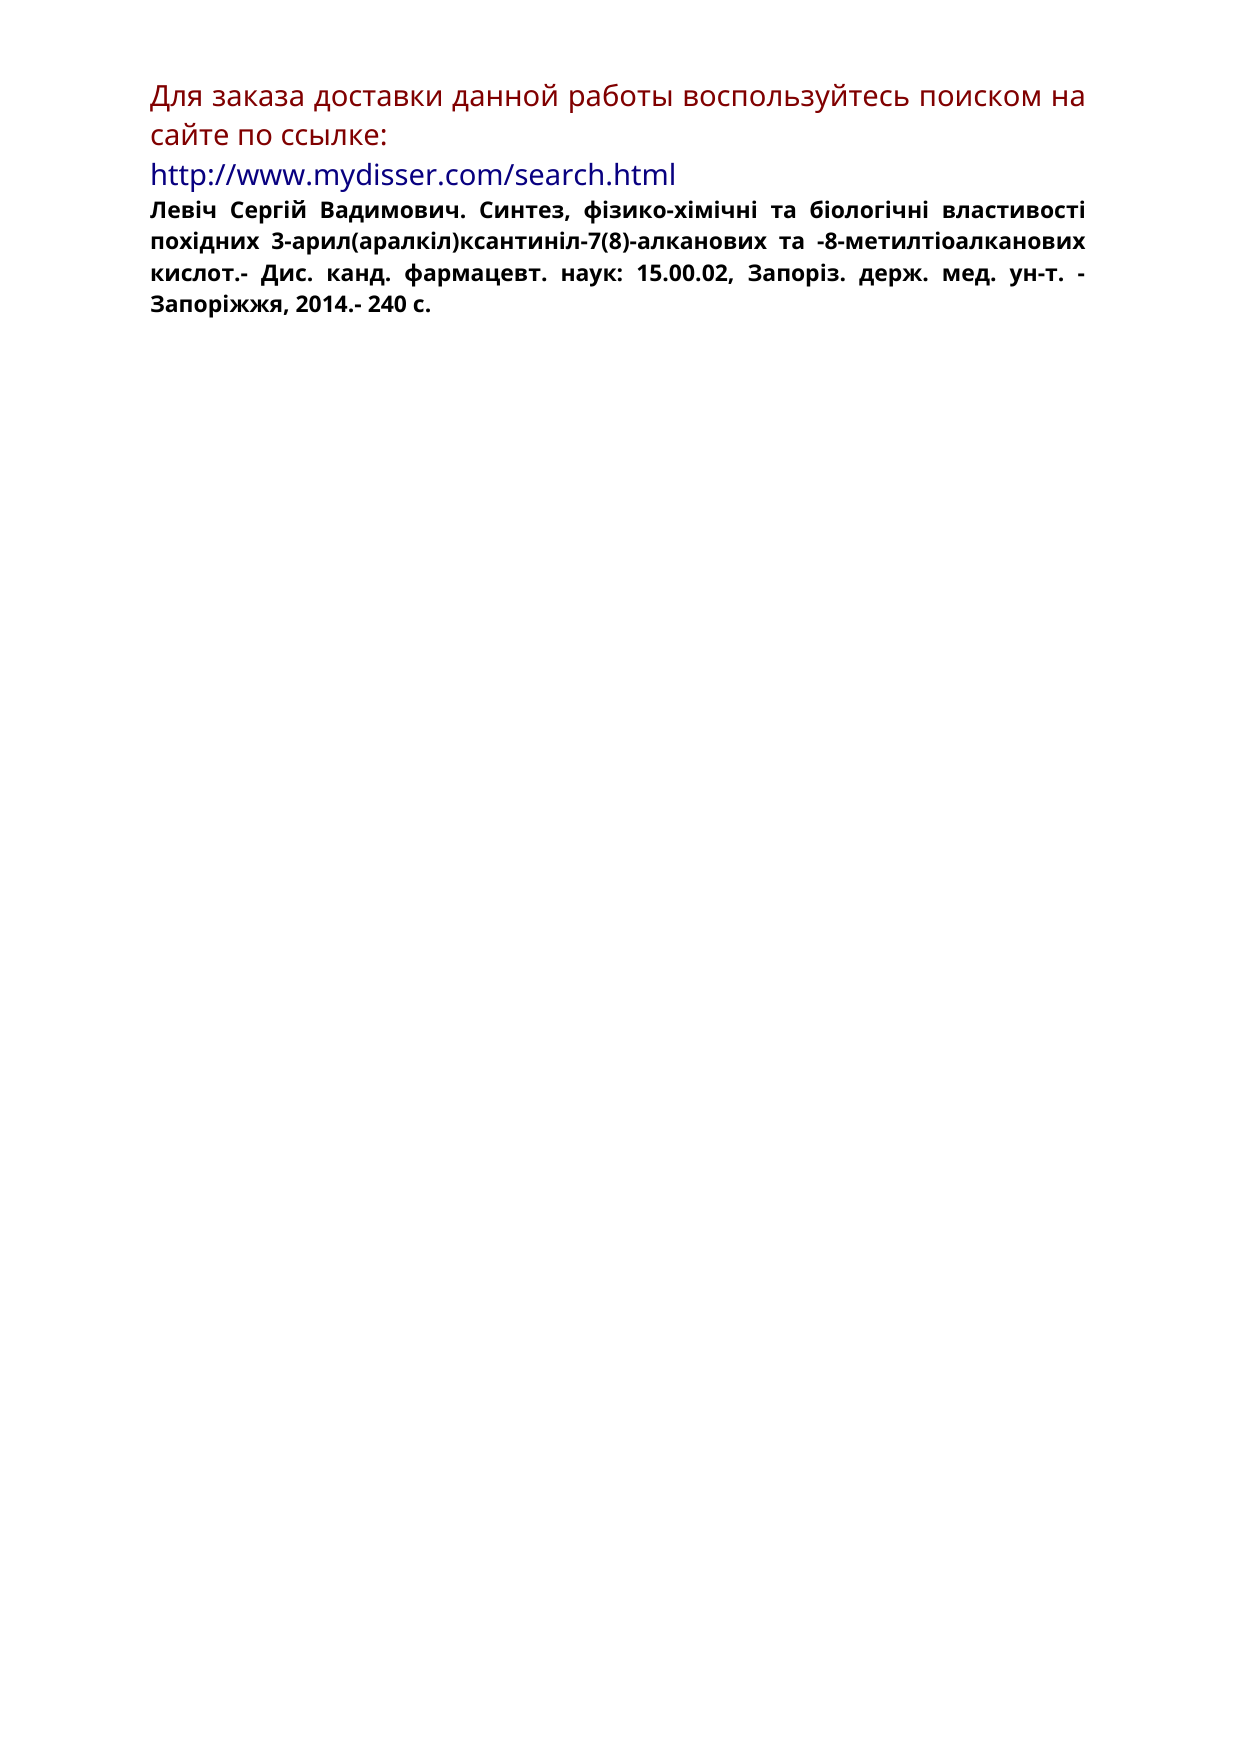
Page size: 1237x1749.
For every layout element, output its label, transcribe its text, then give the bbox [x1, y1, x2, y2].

text Левіч Сергій Вадимович. Синтез, фізико-хімічні та біологічні властивості похідних 3-арил(аралкіл)ксантиніл-7(8)-алканових та -8-метилтіоалканових кислот.- Дис. канд. фармацевт. наук: 15.00.02, Запоріз. держ. мед. ун-т. - Запоріжжя, 2014.- 240 с. [150, 194, 1086, 319]
